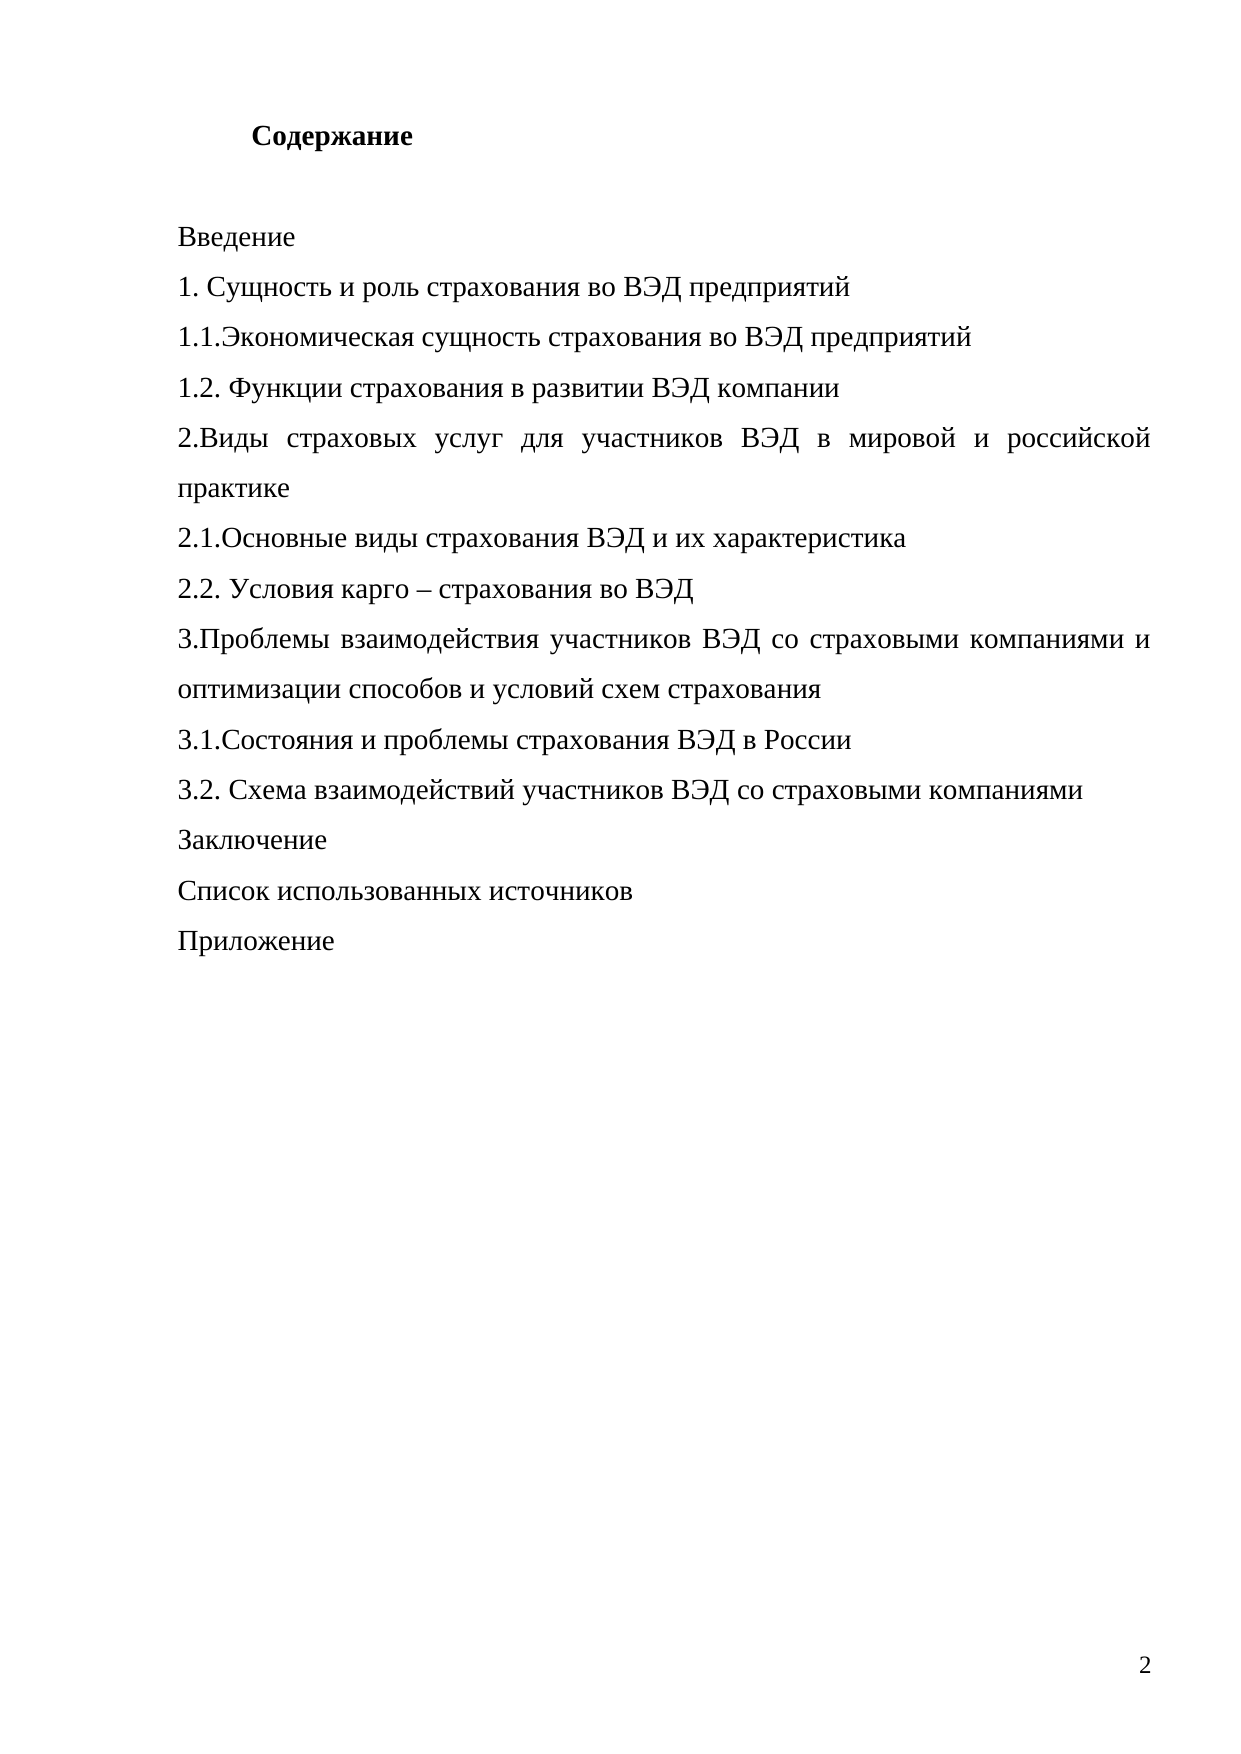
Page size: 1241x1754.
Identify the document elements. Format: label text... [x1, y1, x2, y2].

text Содержание [177, 118, 1152, 152]
text 2.Виды страховых услуг для участников ВЭД в мировой и российской практике [177, 420, 1152, 504]
text 2.2. Условия карго – страхования во ВЭД [177, 571, 1152, 604]
text Заключение [177, 822, 1152, 856]
text 3.Проблемы взаимодействия участников ВЭД со страховыми компаниями и оптимизации способов и условий схем страхования [177, 621, 1152, 705]
text 1.2. Функции страхования в развитии ВЭД компании [177, 370, 1152, 403]
text 3.1.Состояния и проблемы страхования ВЭД в России [177, 722, 1152, 755]
text 2.1.Основные виды страхования ВЭД и их характеристика [177, 521, 1152, 554]
text 1.1.Экономическая сущность страхования во ВЭД предприятий [177, 319, 1152, 353]
text Список использованных источников [177, 873, 1152, 906]
text Введение [177, 219, 1152, 252]
text Приложение [177, 923, 1152, 957]
text 1. Сущность и роль страхования во ВЭД предприятий [177, 269, 1152, 303]
text 3.2. Схема взаимодействий участников ВЭД со страховыми компаниями [177, 772, 1152, 806]
